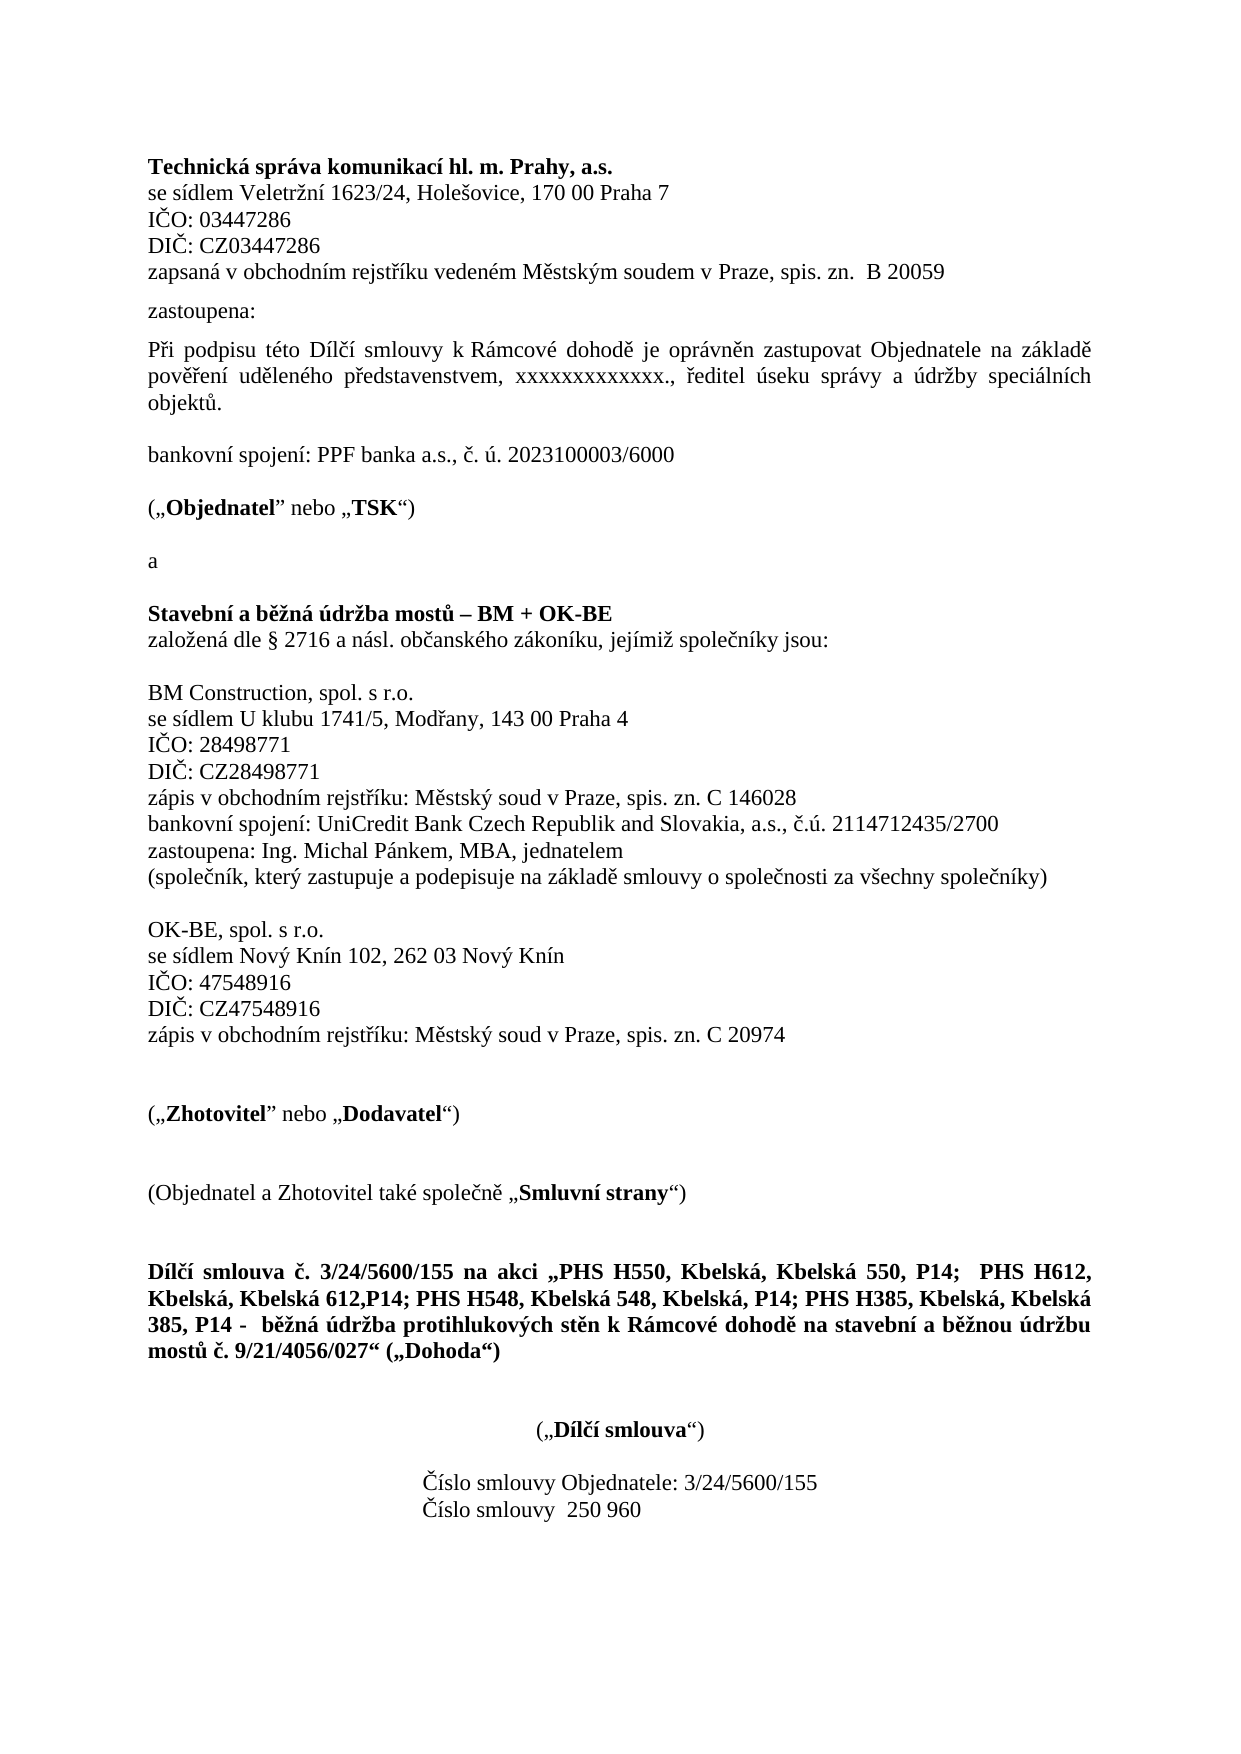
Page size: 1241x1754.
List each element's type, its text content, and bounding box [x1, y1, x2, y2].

text zápis v obchodním rejstříku: Městský soud v Praze, spis. zn. C 146028 [148, 784, 1092, 810]
text („Dílčí smlouva“) [148, 1417, 1092, 1443]
text DIČ: CZ03447286 [148, 232, 1092, 258]
text zastoupena: [148, 297, 1092, 323]
text zastoupena: Ing. Michal Pánkem, MBA, jednatelem [148, 837, 1092, 863]
text Stavební a běžná údržba mostů – BM + OK-BE [148, 599, 1092, 626]
text Číslo smlouvy Objednatele: 3/24/5600/155 [148, 1469, 1092, 1496]
text Při podpisu této Dílčí smlouvy k Rámcové dohodě je oprávněn zastupovat Objednatele na základě pověření uděleného představenstvem, xxxxxxxxxxxxx., ředitel úseku správy a údržby speciálních objektů. [148, 336, 1092, 415]
text se sídlem Veletržní 1623/24, Holešovice, 170 00 Praha 7 [148, 179, 1092, 206]
text („Objednatel” nebo „TSK“) [148, 494, 1092, 521]
text IČO: 28498771 [148, 731, 1092, 758]
text IČO: 03447286 [148, 206, 1092, 232]
text DIČ: CZ28498771 [148, 758, 1092, 784]
text BM Construction, spol. s r.o. [148, 679, 1092, 705]
text bankovní spojení: UniCredit Bank Czech Republik and Slovakia, a.s., č.ú. 2114712435/2700 [148, 810, 1092, 837]
text zápis v obchodním rejstříku: Městský soud v Praze, spis. zn. C 20974 [148, 1021, 1092, 1048]
text („Zhotovitel” nebo „Dodavatel“) [148, 1100, 1092, 1127]
text založená dle § 2716 a násl. občanského zákoníku, jejímiž společníky jsou: [148, 626, 1092, 652]
text bankovní spojení: PPF banka a.s., č. ú. 2023100003/6000 [148, 441, 1092, 468]
text se sídlem U klubu 1741/5, Modřany, 143 00 Praha 4 [148, 705, 1092, 731]
text a [148, 547, 1092, 573]
text se sídlem Nový Knín 102, 262 03 Nový Knín [148, 942, 1092, 968]
text Číslo smlouvy 250 960 [148, 1496, 1092, 1522]
text OK-BE, spol. s r.o. [148, 916, 1092, 942]
text Technická správa komunikací hl. m. Prahy, a.s. [148, 153, 1092, 179]
text zapsaná v obchodním rejstříku vedeném Městským soudem v Praze, spis. zn. B 20059 [148, 258, 1092, 285]
text (Objednatel a Zhotovitel také společně „Smluvní strany“) [148, 1179, 1092, 1206]
text (společník, který zastupuje a podepisuje na základě smlouvy o společnosti za všechny společníky) [148, 863, 1092, 889]
text IČO: 47548916 [148, 968, 1092, 995]
text DIČ: CZ47548916 [148, 995, 1092, 1021]
text Dílčí smlouva č. 3/24/5600/155 na akci „PHS H550, Kbelská, Kbelská 550, P14; PHS H612, Kbelská, Kbelská 612,P14; PHS H548, Kbelská 548, Kbelská, P14; PHS H385, Kbelská, Kbelská 385, P14 - běžná údržba protihlukových stěn k Rámcové dohodě na stavební a běžnou údržbu mostů č. 9/21/4056/027“ („Dohoda“) [148, 1258, 1092, 1364]
